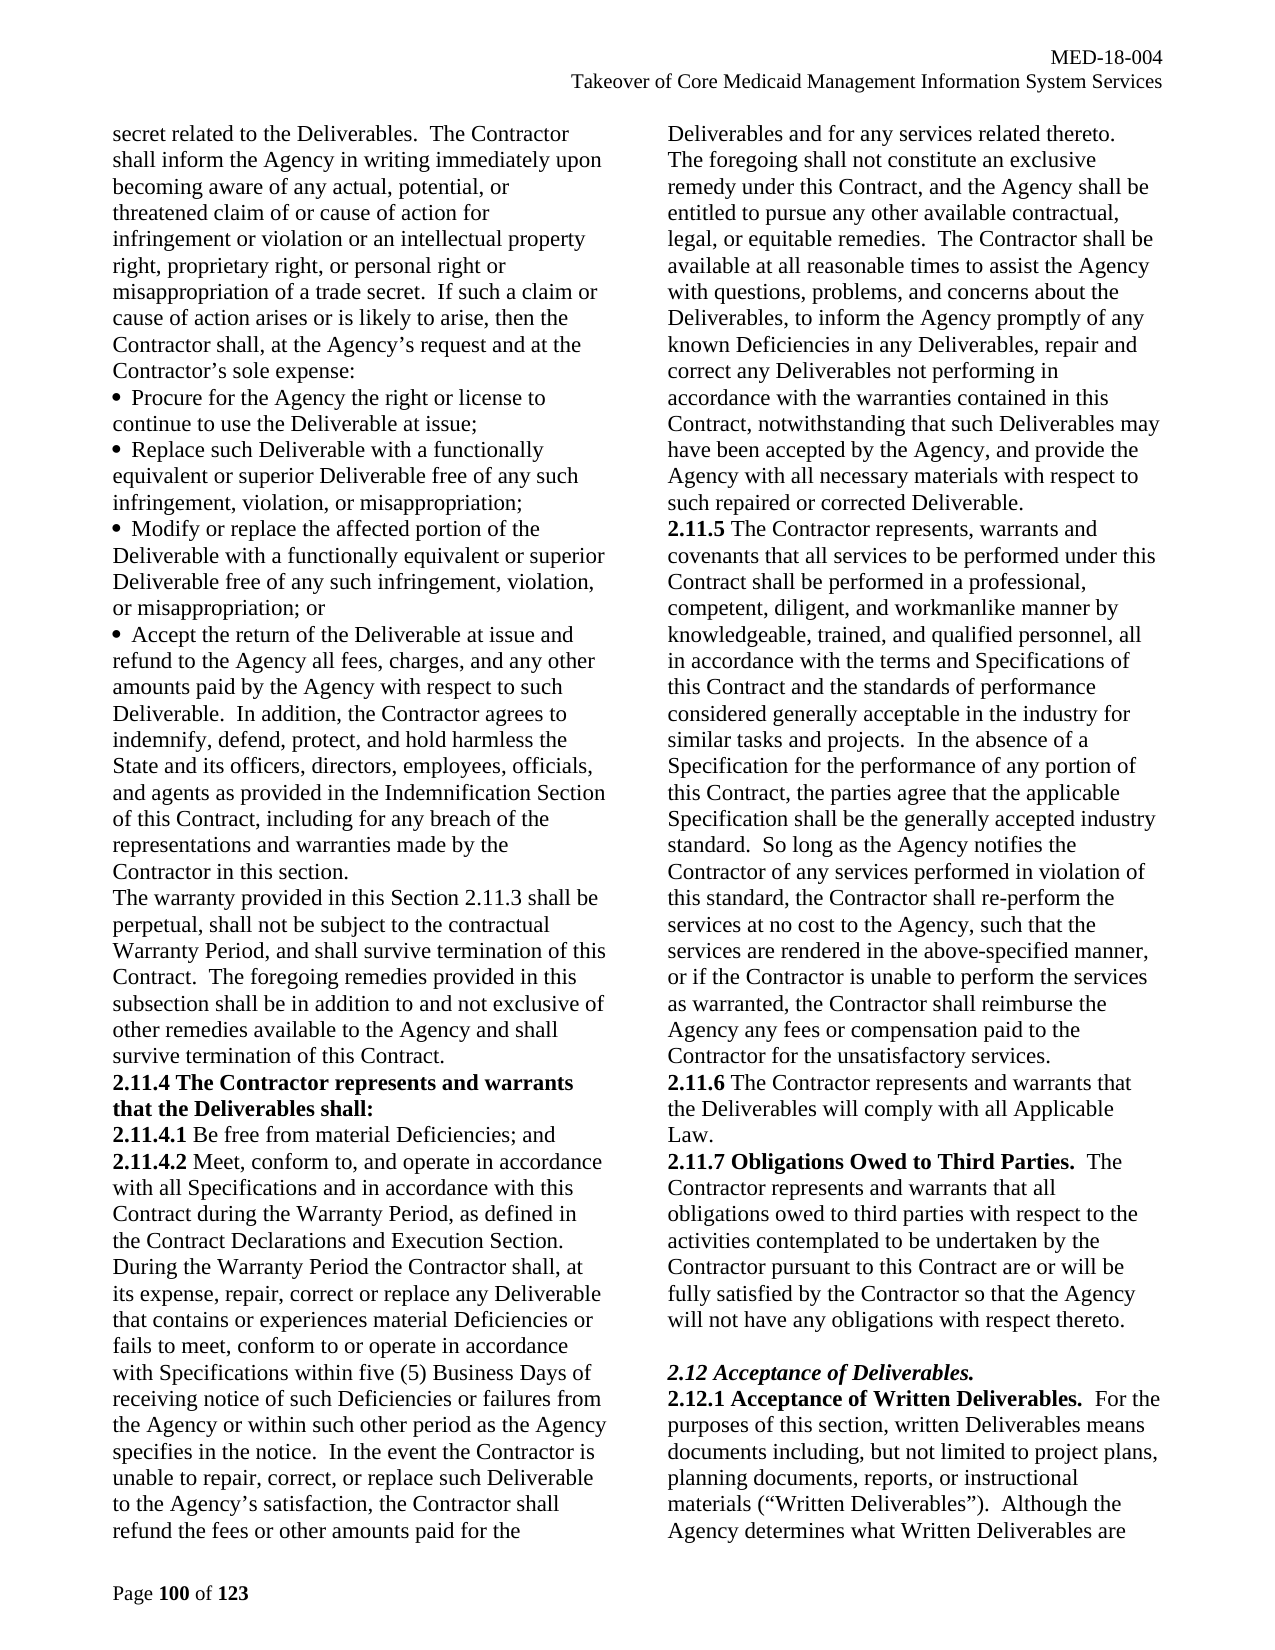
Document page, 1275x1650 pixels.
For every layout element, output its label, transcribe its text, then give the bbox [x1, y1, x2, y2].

text 2.11.4.2 Meet, conform to, and operate in accordance with all Specifications and in accordance with this Contract during the Warranty Period, as defined in the Contract Declarations and Execution Section. During the Warranty Period the Contractor shall, at its expense, repair, correct or replace any Deliverable that contains or experiences material Deficiencies or fails to meet, conform to or operate in accordance with Specifications within five (5) Business Days of receiving notice of such Deficiencies or failures from the Agency or within such other period as the Agency specifies in the notice. In the event the Contractor is unable to repair, correct, or replace such Deliverable to the Agency’s satisfaction, the Contractor shall refund the fees or other amounts paid for the Deliverables and for any services related thereto. The foregoing shall not constitute an exclusive remedy under this Contract, and the Agency shall be entitled to pursue any other available contractual, legal, or equitable remedies. The Contractor shall be available at all reasonable times to assist the Agency with questions, problems, and concerns about the Deliverables, to inform the Agency promptly of any known Deficiencies in any Deliverables, repair and correct any Deliverables not performing in accordance with the warranties contained in this Contract, notwithstanding that such Deliverables may have been accepted by the Agency, and provide the Agency with all necessary materials with respect to such repaired or corrected Deliverable. [112, 1148, 607, 1543]
list Modify or replace the affected portion of the Deliverable with a functionally equivalent or superior Deliverable free of any such infringement, violation, or misappropriation; or [112, 515, 607, 621]
text The warranty provided in this Section 2.11.3 shall be perpetual, shall not be subject to the contractual Warranty Period, and shall survive termination of this Contract. The foregoing remedies provided in this subsection shall be in addition to and not exclusive of other remedies available to the Agency and shall survive termination of this Contract. [112, 884, 607, 1069]
text 2.11.6 The Contractor represents and warrants that the Deliverables will comply with all Applicable Law. [667, 1069, 1162, 1148]
text 2.11.7 Obligations Owed to Third Parties. The Contractor represents and warrants that all obligations owed to third parties with respect to the activities contemplated to be undertaken by the Contractor pursuant to this Contract are or will be fully satisfied by the Contractor so that the Agency will not have any obligations with respect thereto. [667, 1148, 1162, 1332]
text 2.11.4.1 Be free from material Deficiencies; and [112, 1121, 607, 1148]
text 2.11.4 The Contractor represents and warrants that the Deliverables shall: [112, 1069, 607, 1121]
text 2.12 Acceptance of Deliverables. [667, 1359, 1162, 1385]
list Accept the return of the Deliverable at issue and refund to the Agency all fees, charges, and any other amounts paid by the Agency with respect to such Deliverable. In addition, the Contractor agrees to indemnify, defend, protect, and hold harmless the State and its officers, directors, employees, officials, and agents as provided in the Indemnification Section of this Contract, including for any breach of the representations and warranties made by the Contractor in this section. [112, 621, 607, 884]
list Replace such Deliverable with a functionally equivalent or superior Deliverable free of any such infringement, violation, or misappropriation; [112, 436, 607, 515]
text 2.11.5 The Contractor represents, warrants and covenants that all services to be performed under this Contract shall be performed in a professional, competent, diligent, and workmanlike manner by knowledgeable, trained, and qualified personnel, all in accordance with the terms and Specifications of this Contract and the standards of performance considered generally acceptable in the industry for similar tasks and projects. In the absence of a Specification for the performance of any portion of this Contract, the parties agree that the applicable Specification shall be the generally accepted industry standard. So long as the Agency notifies the Contractor of any services performed in violation of this standard, the Contractor shall re-perform the services at no cost to the Agency, such that the services are rendered in the above-specified manner, or if the Contractor is unable to perform the services as warranted, the Contractor shall reimburse the Agency any fees or compensation paid to the Contractor for the unsatisfactory services. [667, 515, 1162, 1069]
list Procure for the Agency the right or license to continue to use the Deliverable at issue; [112, 383, 607, 436]
text 2.11.4.2 Meet, conform to, and operate in accordance with all Specifications and in accordance with this Contract during the Warranty Period, as defined in the Contract Declarations and Execution Section. During the Warranty Period the Contractor shall, at its expense, repair, correct or replace any Deliverable that contains or experiences material Deficiencies or fails to meet, conform to or operate in accordance with Specifications within five (5) Business Days of receiving notice of such Deficiencies or failures from the Agency or within such other period as the Agency specifies in the notice. In the event the Contractor is unable to repair, correct, or replace such Deliverable to the Agency’s satisfaction, the Contractor shall refund the fees or other amounts paid for the Deliverables and for any services related thereto. The foregoing shall not constitute an exclusive remedy under this Contract, and the Agency shall be entitled to pursue any other available contractual, legal, or equitable remedies. The Contractor shall be available at all reasonable times to assist the Agency with questions, problems, and concerns about the Deliverables, to inform the Agency promptly of any known Deficiencies in any Deliverables, repair and correct any Deliverables not performing in accordance with the warranties contained in this Contract, notwithstanding that such Deliverables may have been accepted by the Agency, and provide the Agency with all necessary materials with respect to such repaired or corrected Deliverable. [667, 120, 1162, 515]
